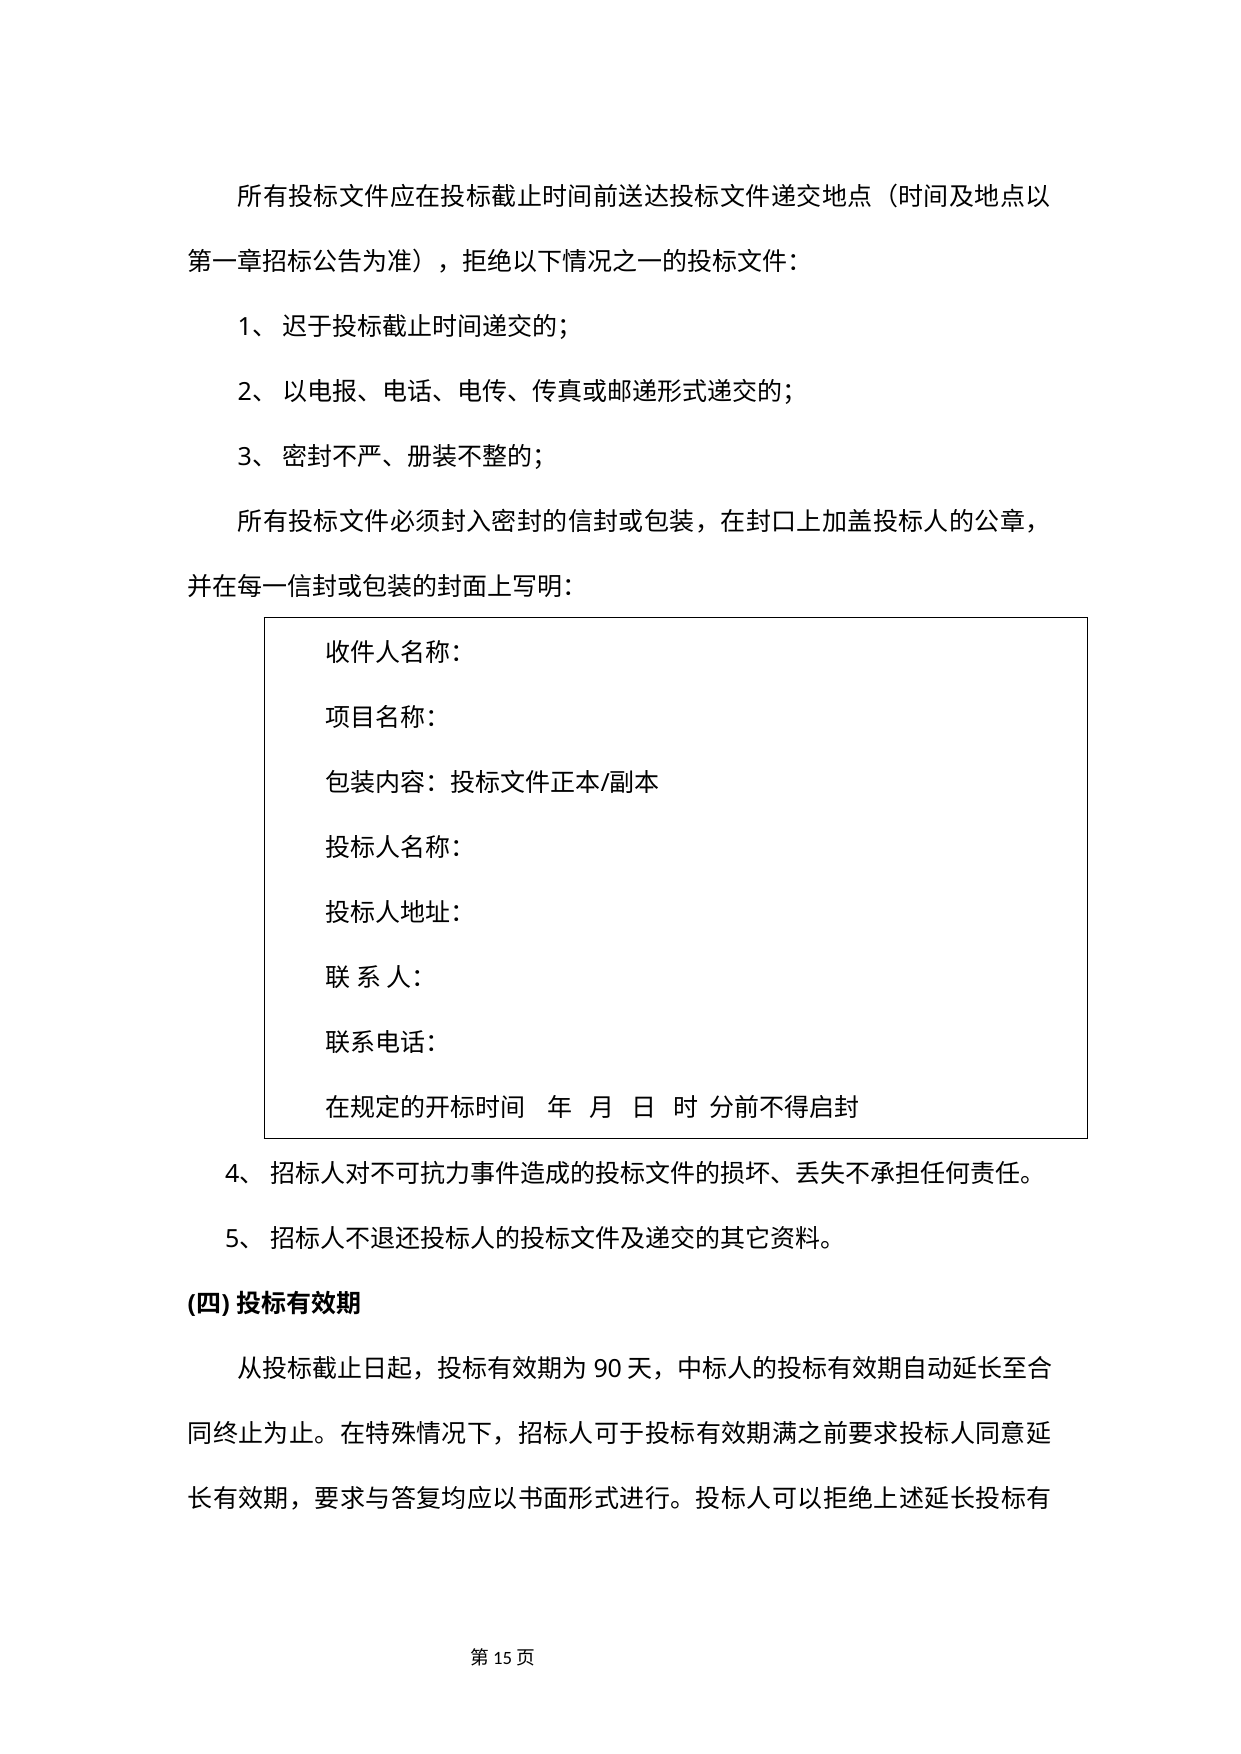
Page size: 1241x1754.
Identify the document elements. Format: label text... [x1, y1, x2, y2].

list 招标人对不可抗力事件造成的投标文件的损坏、丢失不承担任何责任。 [225, 1139, 1053, 1204]
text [187, 1334, 1053, 1529]
list 迟于投标截止时间递交的； [187, 292, 1053, 357]
list 以电报、电话、电传、传真或邮递形式递交的； [187, 357, 1053, 422]
text 所有投标文件必须封入密封的信封或包装，在封口上加盖投标人的公章，并在每一信封或包装的封面上写明： [187, 487, 1053, 617]
list 密封不严、册装不整的； [187, 422, 1053, 487]
list 招标人不退还投标人的投标文件及递交的其它资料。 [225, 1204, 1053, 1269]
text 所有投标文件应在投标截止时间前送达投标文件递交地点（时间及地点以第一章招标公告为准），拒绝以下情况之一的投标文件： [187, 162, 1053, 292]
subtitle 投标有效期 [187, 1269, 1053, 1334]
table_header 收件人名称： 项目名称： 包装内容：投标文件正本/副本 投标人名称： 投标人地址： 联 系 人： 联系电话： 在规定的开标时间 年 月 日 时 分前不得启封 [265, 618, 1087, 1138]
